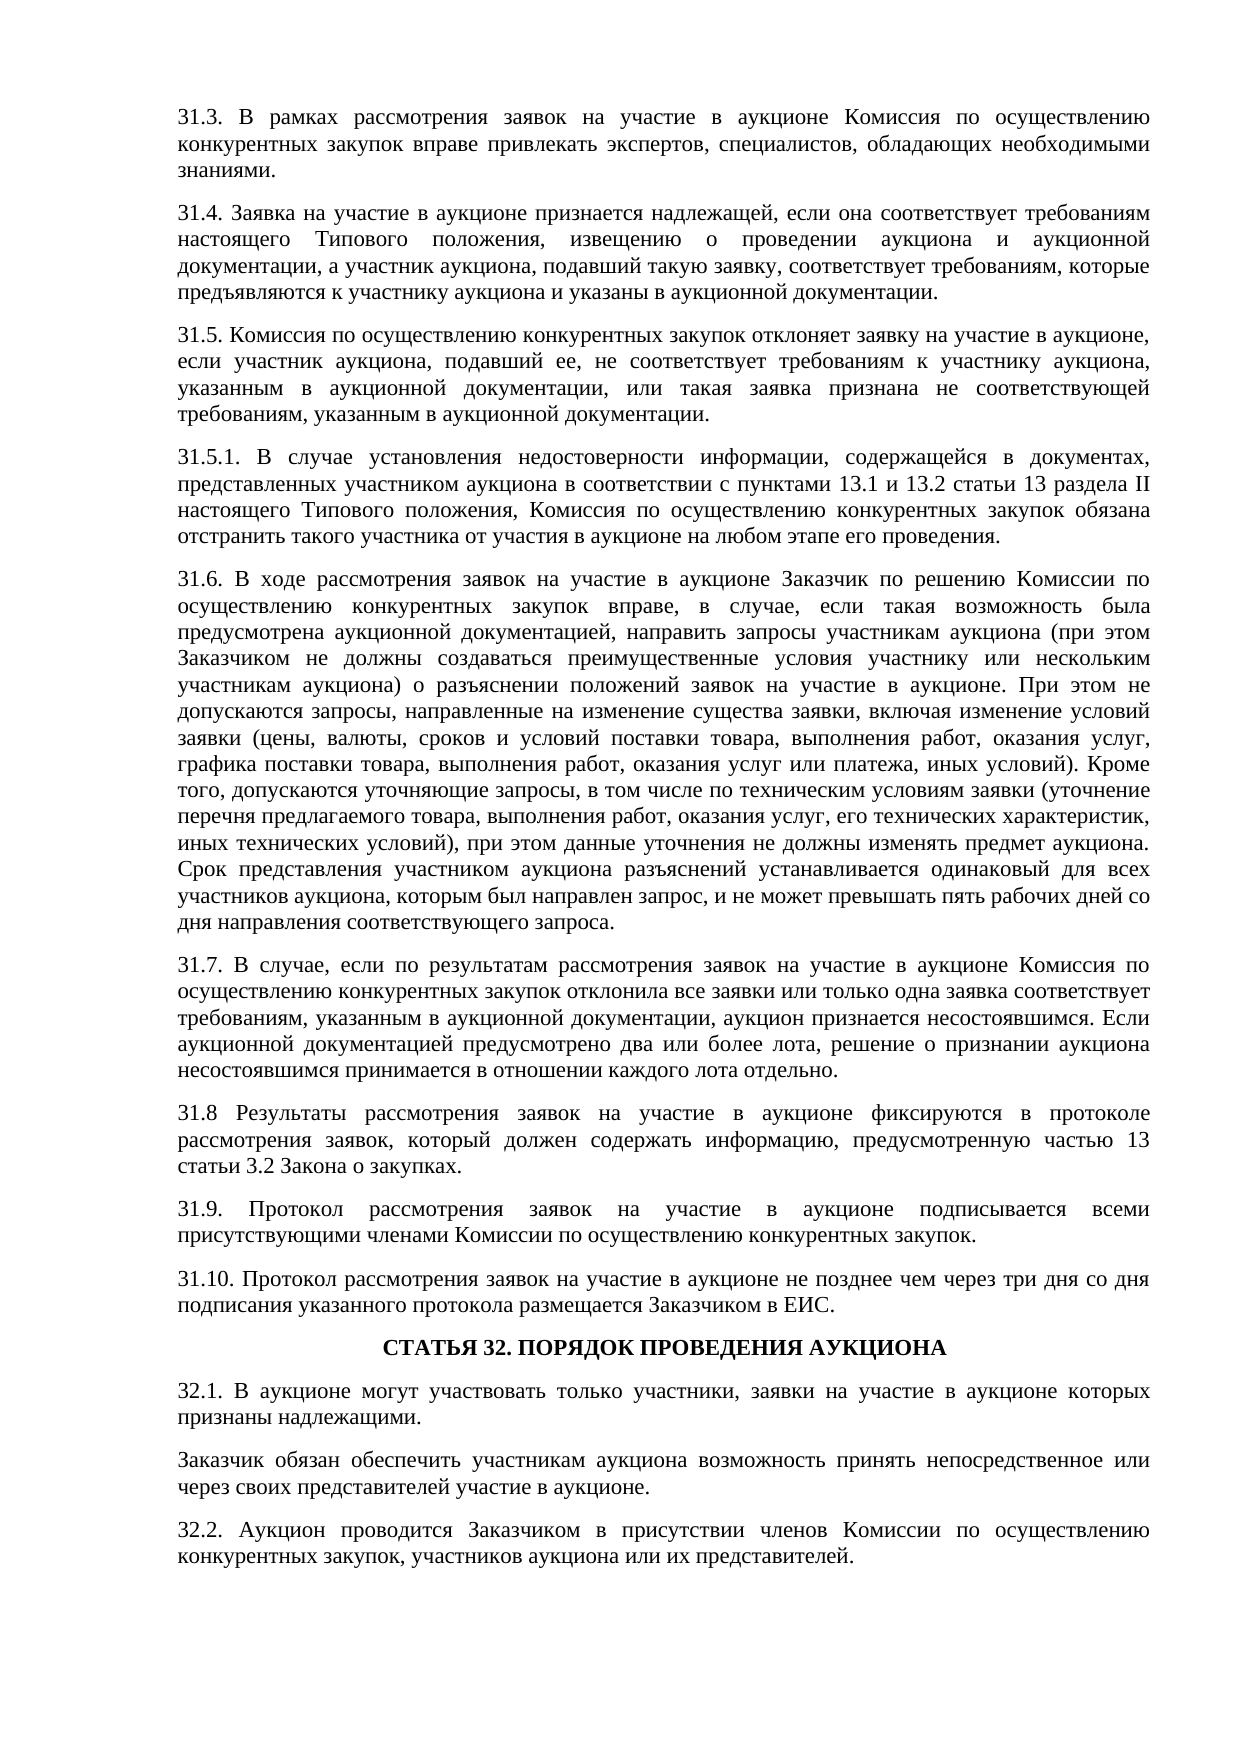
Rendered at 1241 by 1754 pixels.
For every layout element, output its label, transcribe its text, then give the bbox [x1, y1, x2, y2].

text 31.8 Результаты рассмотрения заявок на участие в аукционе фиксируются в протоколе рассмотрения заявок, который должен содержать информацию, предусмотренную частью 13 статьи 3.2 Закона о закупках. [177, 1099, 1152, 1178]
text 32.1. В аукционе могут участвовать только участники, заявки на участие в аукционе которых признаны надлежащими. [177, 1377, 1152, 1430]
text 31.7. В случае, если по результатам рассмотрения заявок на участие в аукционе Комиссия по осуществлению конкурентных закупок отклонила все заявки или только одна заявка соответствует требованиям, указанным в аукционной документации, аукцион признается несостоявшимся. Если аукционной документацией предусмотрено два или более лота, решение о признании аукциона несостоявшимся принимается в отношении каждого лота отдельно. [177, 951, 1152, 1083]
text 32.2. Аукцион проводится Заказчиком в присутствии членов Комиссии по осуществлению конкурентных закупок, участников аукциона или их представителей. [177, 1516, 1152, 1568]
text 31.4. Заявка на участие в аукционе признается надлежащей, если она соответствует требованиям настоящего Типового положения, извещению о проведении аукциона и аукционной документации, а участник аукциона, подавший такую заявку, соответствует требованиям, которые предъявляются к участнику аукциона и указаны в аукционной документации. [177, 199, 1152, 304]
text 31.5.1. В случае установления недостоверности информации, содержащейся в документах, представленных участником аукциона в соответствии с пунктами 13.1 и 13.2 статьи 13 раздела II настоящего Типового положения, Комиссия по осуществлению конкурентных закупок обязана отстранить такого участника от участия в аукционе на любом этапе его проведения. [177, 443, 1152, 549]
text 31.10. Протокол рассмотрения заявок на участие в аукционе не позднее чем через три дня со дня подписания указанного протокола размещается Заказчиком в ЕИС. [177, 1264, 1152, 1317]
text СТАТЬЯ 32. ПОРЯДОК ПРОВЕДЕНИЯ АУКЦИОНА [177, 1334, 1152, 1360]
text 31.6. В ходе рассмотрения заявок на участие в аукционе Заказчик по решению Комиссии по осуществлению конкурентных закупок вправе, в случае, если такая возможность была предусмотрена аукционной документацией, направить запросы участникам аукциона (при этом Заказчиком не должны создаваться преимущественные условия участнику или нескольким участникам аукциона) о разъяснении положений заявок на участие в аукционе. При этом не допускаются запросы, направленные на изменение существа заявки, включая изменение условий заявки (цены, валюты, сроков и условий поставки товара, выполнения работ, оказания услуг, графика поставки товара, выполнения работ, оказания услуг или платежа, иных условий). Кроме того, допускаются уточняющие запросы, в том числе по техническим условиям заявки (уточнение перечня предлагаемого товара, выполнения работ, оказания услуг, его технических характеристик, иных технических условий), при этом данные уточнения не должны изменять предмет аукциона. Срок представления участником аукциона разъяснений устанавливается одинаковый для всех участников аукциона, которым был направлен запрос, и не может превышать пять рабочих дней со дня направления соответствующего запроса. [177, 565, 1152, 934]
text Заказчик обязан обеспечить участникам аукциона возможность принять непосредственное или через своих представителей участие в аукционе. [177, 1446, 1152, 1499]
text 31.9. Протокол рассмотрения заявок на участие в аукционе подписывается всеми присутствующими членами Комиссии по осуществлению конкурентных закупок. [177, 1195, 1152, 1248]
text 31.3. В рамках рассмотрения заявок на участие в аукционе Комиссия по осуществлению конкурентных закупок вправе привлекать экспертов, специалистов, обладающих необходимыми знаниями. [177, 103, 1152, 182]
text 31.5. Комиссия по осуществлению конкурентных закупок отклоняет заявку на участие в аукционе, если участник аукциона, подавший ее, не соответствует требованиям к участнику аукциона, указанным в аукционной документации, или такая заявка признана не соответствующей требованиям, указанным в аукционной документации. [177, 321, 1152, 427]
